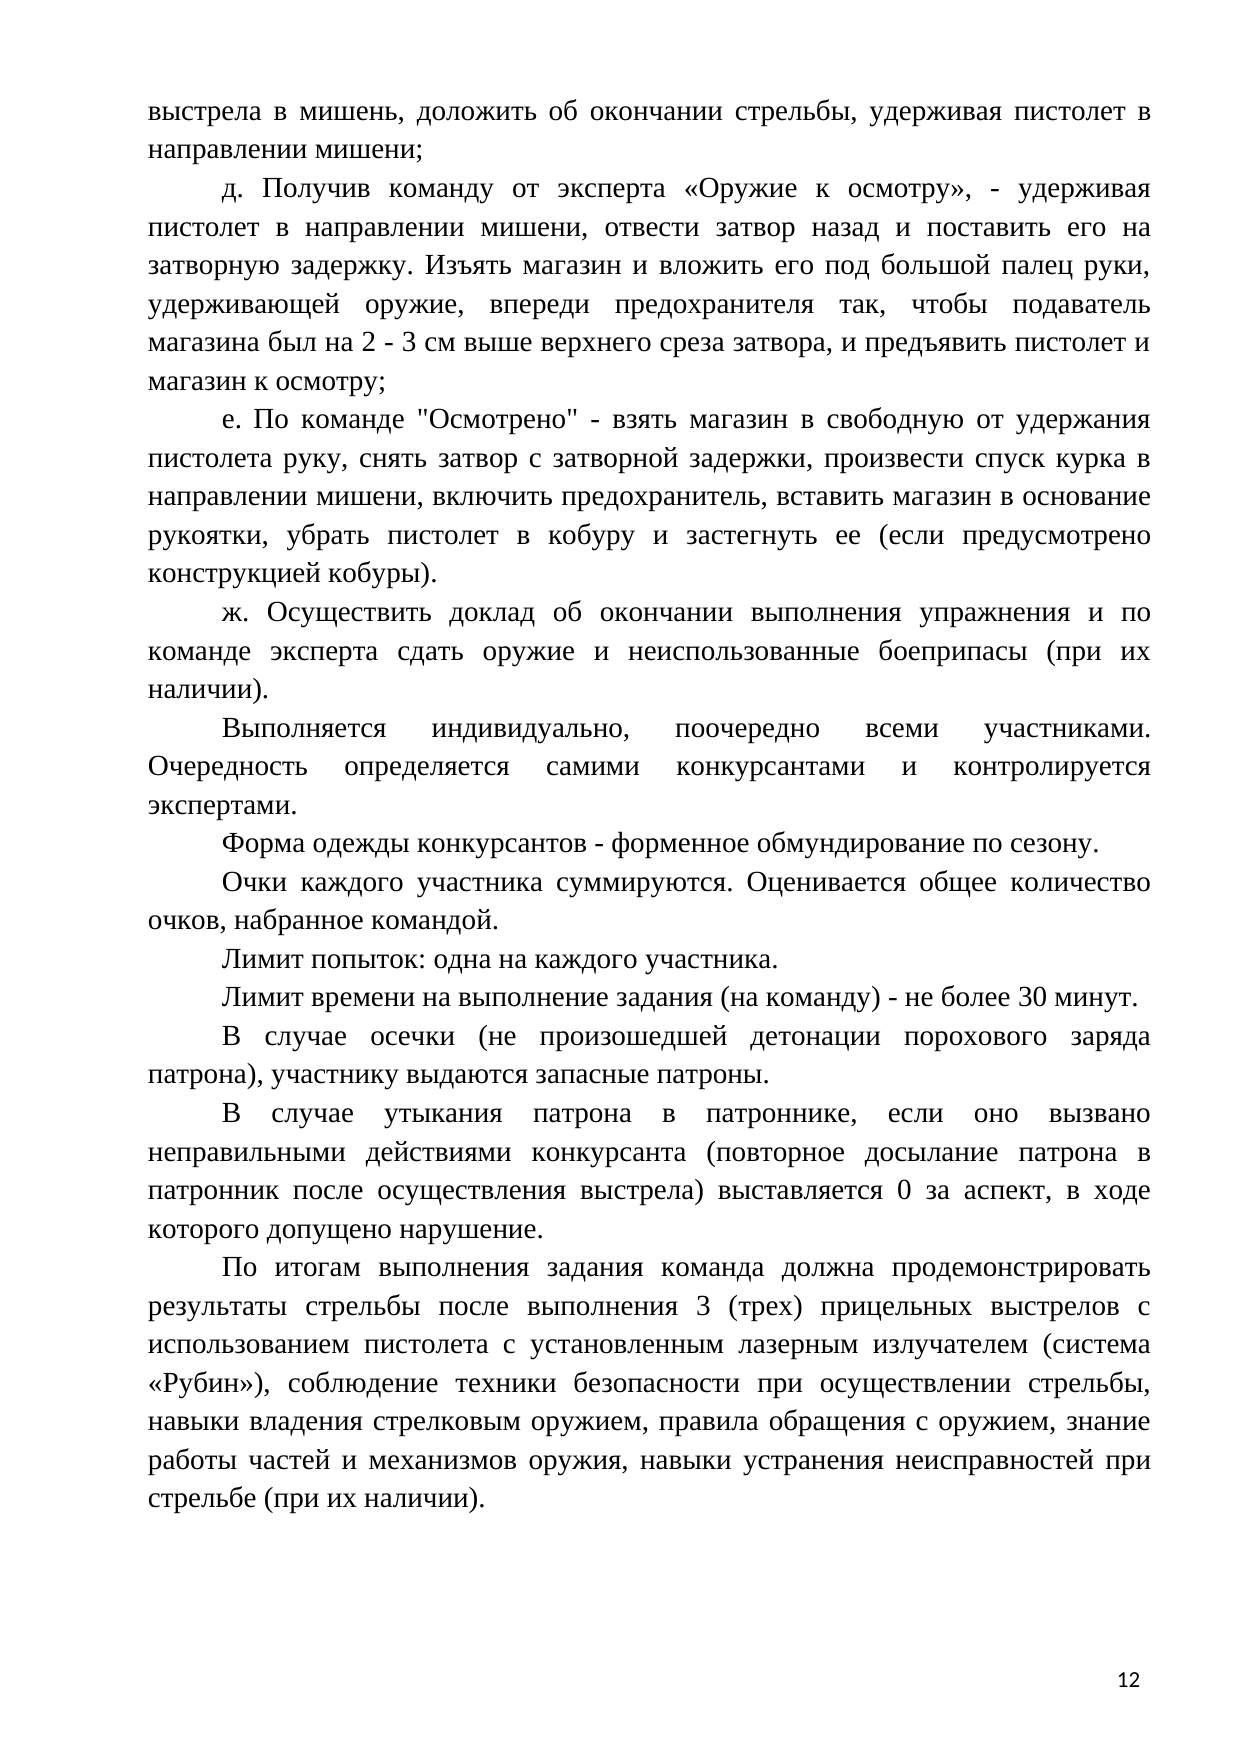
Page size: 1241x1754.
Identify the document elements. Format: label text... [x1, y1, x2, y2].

text По итогам выполнения задания команда должна продемонстрировать результаты стрельбы после выполнения 3 (трех) прицельных выстрелов с использованием пистолета с установленным лазерным излучателем (система «Рубин»), соблюдение техники безопасности при осуществлении стрельбы, навыки владения стрелковым оружием, правила обращения с оружием, знание работы частей и механизмов оружия, навыки устранения неисправностей при стрельбе (при их наличии). [148, 1249, 1152, 1514]
text В случае утыкания патрона в патроннике, если оно вызвано неправильными действиями конкурсанта (повторное досылание патрона в патронник после осуществления выстрела) выставляется 0 за аспект, в ходе которого допущено нарушение. [148, 1095, 1152, 1244]
text ж. Осуществить доклад об окончании выполнения упражнения и по команде эксперта сдать оружие и неиспользованные боеприпасы (при их наличии). [148, 594, 1152, 705]
text е. По команде "Осмотрено" - взять магазин в свободную от удержания пистолета руку, снять затвор с затворной задержки, произвести спуск курка в направлении мишени, включить предохранитель, вставить магазин в основание рукоятки, убрать пистолет в кобуру и застегнуть ее (если предусмотрено конструкцией кобуры). [148, 401, 1152, 589]
text Лимит попыток: одна на каждого участника. [148, 941, 1152, 974]
text В случае осечки (не произошедшей детонации порохового заряда патрона), участнику выдаются запасные патроны. [148, 1018, 1152, 1090]
text Форма одежды конкурсантов - форменное обмундирование по сезону. [148, 825, 1152, 859]
text Выполняется индивидуально, поочередно всеми участниками. Очередность определяется самими конкурсантами и контролируется экспертами. [148, 710, 1152, 820]
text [148, 93, 1152, 165]
text Лимит времени на выполнение задания (на команду) - не более 30 минут. [148, 979, 1152, 1013]
text д. Получив команду от эксперта «Оружие к осмотру», - удерживая пистолет в направлении мишени, отвести затвор назад и поставить его на затворную задержку. Изъять магазин и вложить его под большой палец руки, удерживающей оружие, впереди предохранителя так, чтобы подаватель магазина был на 2 - 3 см выше верхнего среза затвора, и предъявить пистолет и магазин к осмотру; [148, 170, 1152, 396]
text Очки каждого участника суммируются. Оценивается общее количество очков, набранное командой. [148, 864, 1152, 936]
